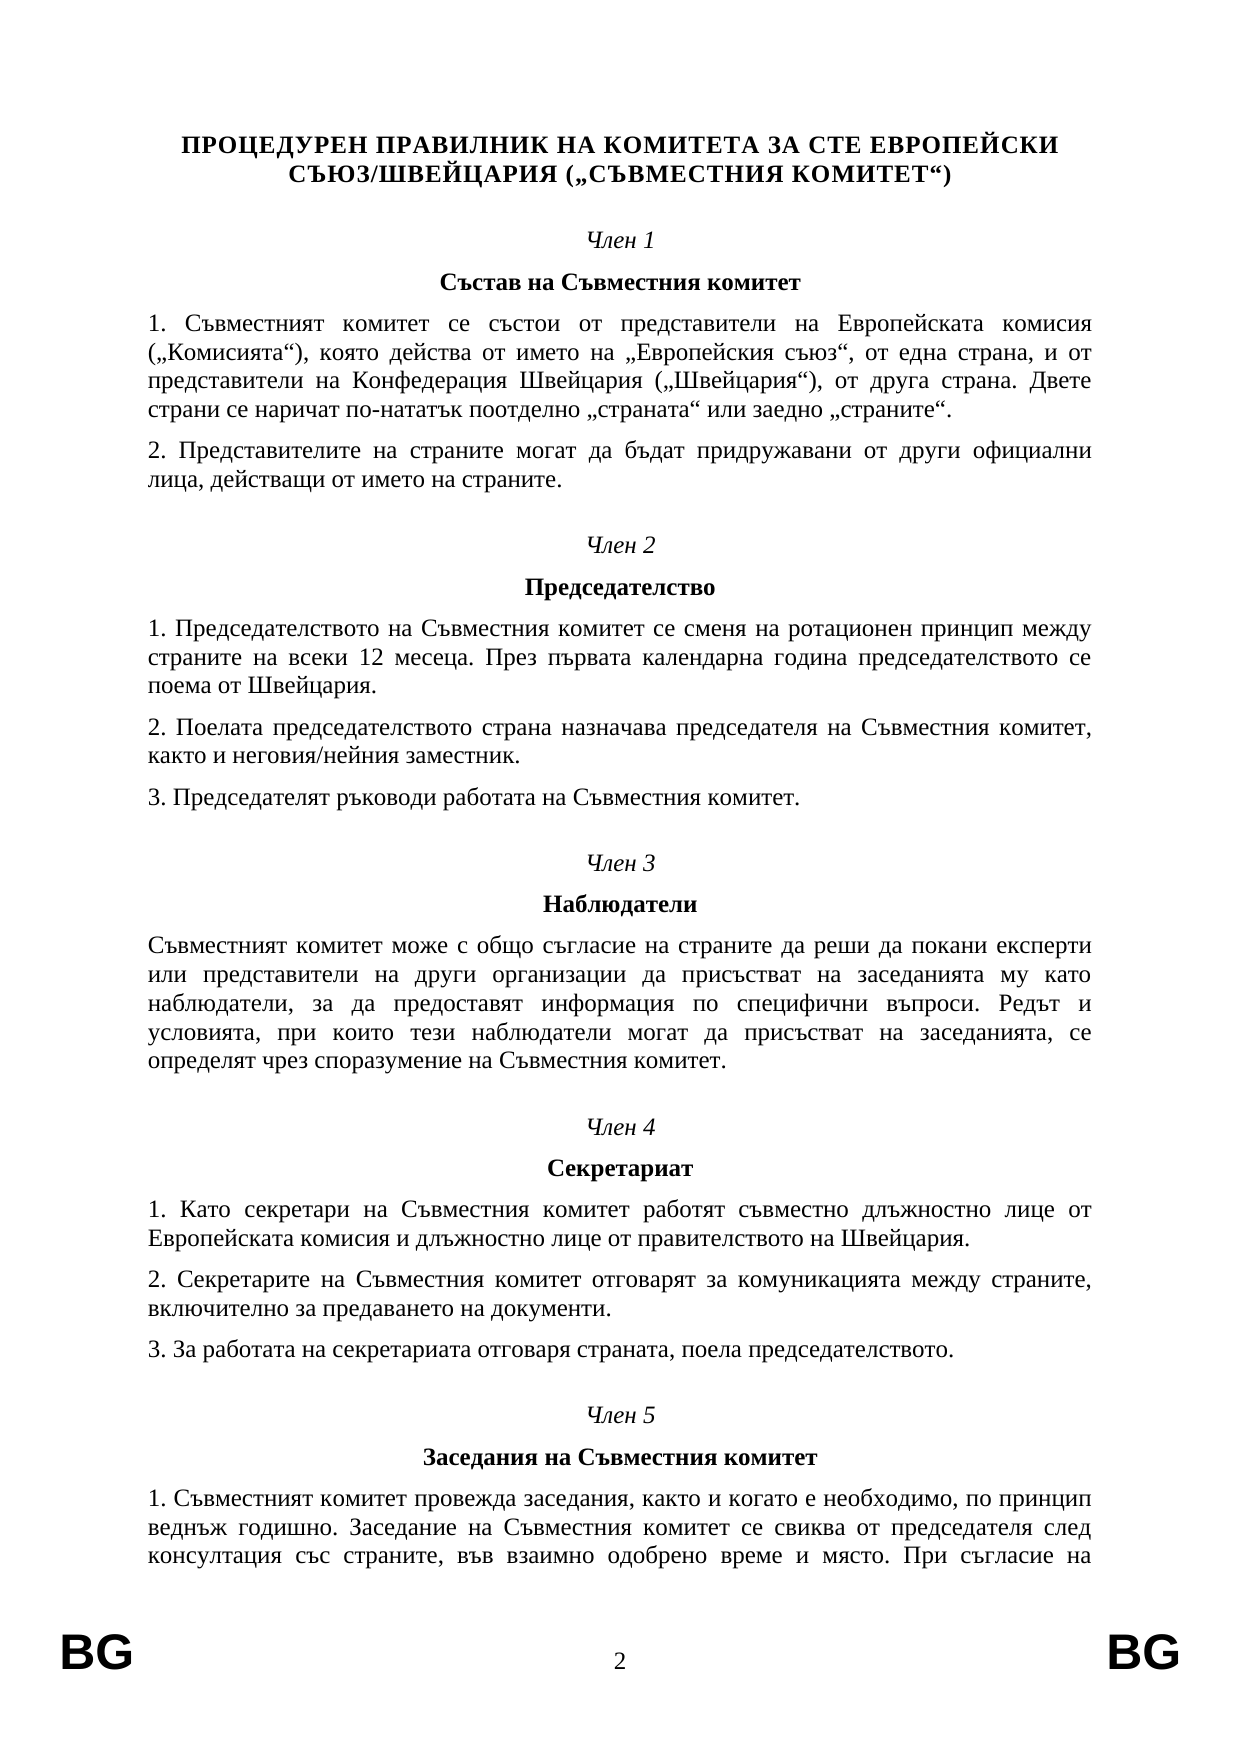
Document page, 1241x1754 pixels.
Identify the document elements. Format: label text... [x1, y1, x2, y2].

text Наблюдатели [148, 889, 1093, 918]
text Член 4 [148, 1112, 1093, 1141]
text Член 5 [148, 1401, 1093, 1429]
text 2. Представителите на страните могат да бъдат придружавани от други официални лица, действащи от името на страните. [148, 436, 1093, 493]
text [148, 1483, 1093, 1569]
text 3. Председателят ръководи работата на Съвместния комитет. [148, 782, 1093, 811]
text Член 1 [148, 226, 1093, 254]
text 3. За работата на секретариата отговаря страната, поела председателството. [148, 1334, 1093, 1363]
text Заседания на Съвместния комитет [148, 1442, 1093, 1471]
text Състав на Съвместния комитет [148, 267, 1093, 296]
text Съвместният комитет може с общо съгласие на страните да реши да покани експерти или представители на други организации да присъстват на заседанията му като наблюдатели, за да предоставят информация по специфични въпроси. Редът и условията, при които тези наблюдатели могат да присъстват на заседанията, се определят чрез споразумение на Съвместния комитет. [148, 931, 1093, 1074]
text Процедурен правилник на КОМИТЕТА ЗА СТЕ ЕВРОПЕЙСКИ СЪЮЗ/ШВЕЙЦАРИЯ („СЪВМЕСТНИЯ КОМИТЕТ“) [148, 131, 1093, 188]
text 1. Председателството на Съвместния комитет се сменя на ротационен принцип между страните на всеки 12 месеца. През първата календарна година председателството се поема от Швейцария. [148, 613, 1093, 699]
text 2. Секретарите на Съвместния комитет отговарят за комуникацията между страните, включително за предаването на документи. [148, 1264, 1093, 1322]
text 1. Съвместният комитет се състои от представители на Европейската комисия („Комисията“), която действа от името на „Европейския съюз“, от една страна, и от представители на Конфедерация Швейцария („Швейцария“), от друга страна. Двете страни се наричат по-нататък поотделно „страната“ или заедно „страните“. [148, 308, 1093, 423]
text Член 3 [148, 848, 1093, 877]
text Председателство [148, 572, 1093, 601]
text 1. Като секретари на Съвместния комитет работят съвместно длъжностно лице от Европейската комисия и длъжностно лице от правителството на Швейцария. [148, 1194, 1093, 1252]
text 2. Поелата председателството страна назначава председателя на Съвместния комитет, както и неговия/нейния заместник. [148, 712, 1093, 769]
text Член 2 [148, 531, 1093, 559]
text Секретариат [148, 1153, 1093, 1182]
